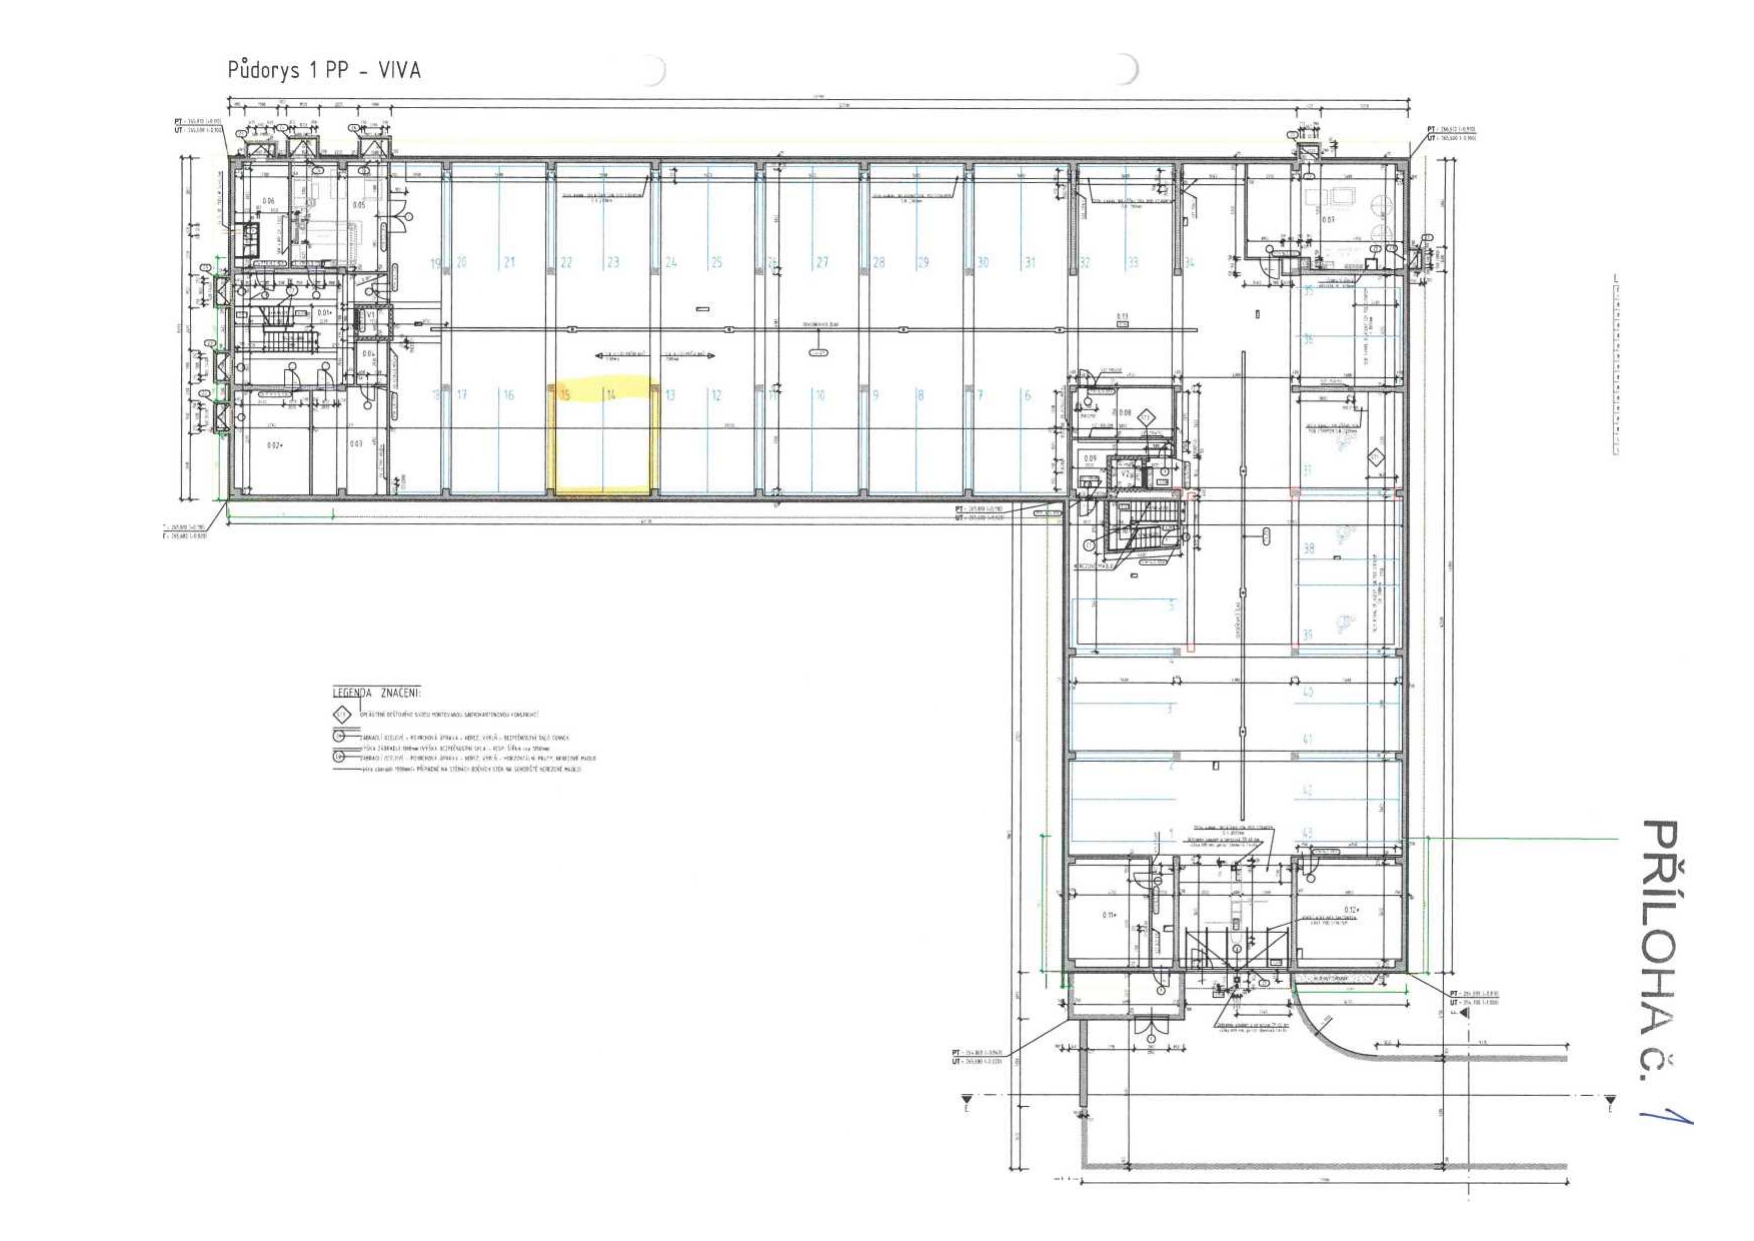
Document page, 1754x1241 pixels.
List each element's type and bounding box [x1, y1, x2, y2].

picture [163, 53, 1694, 1202]
